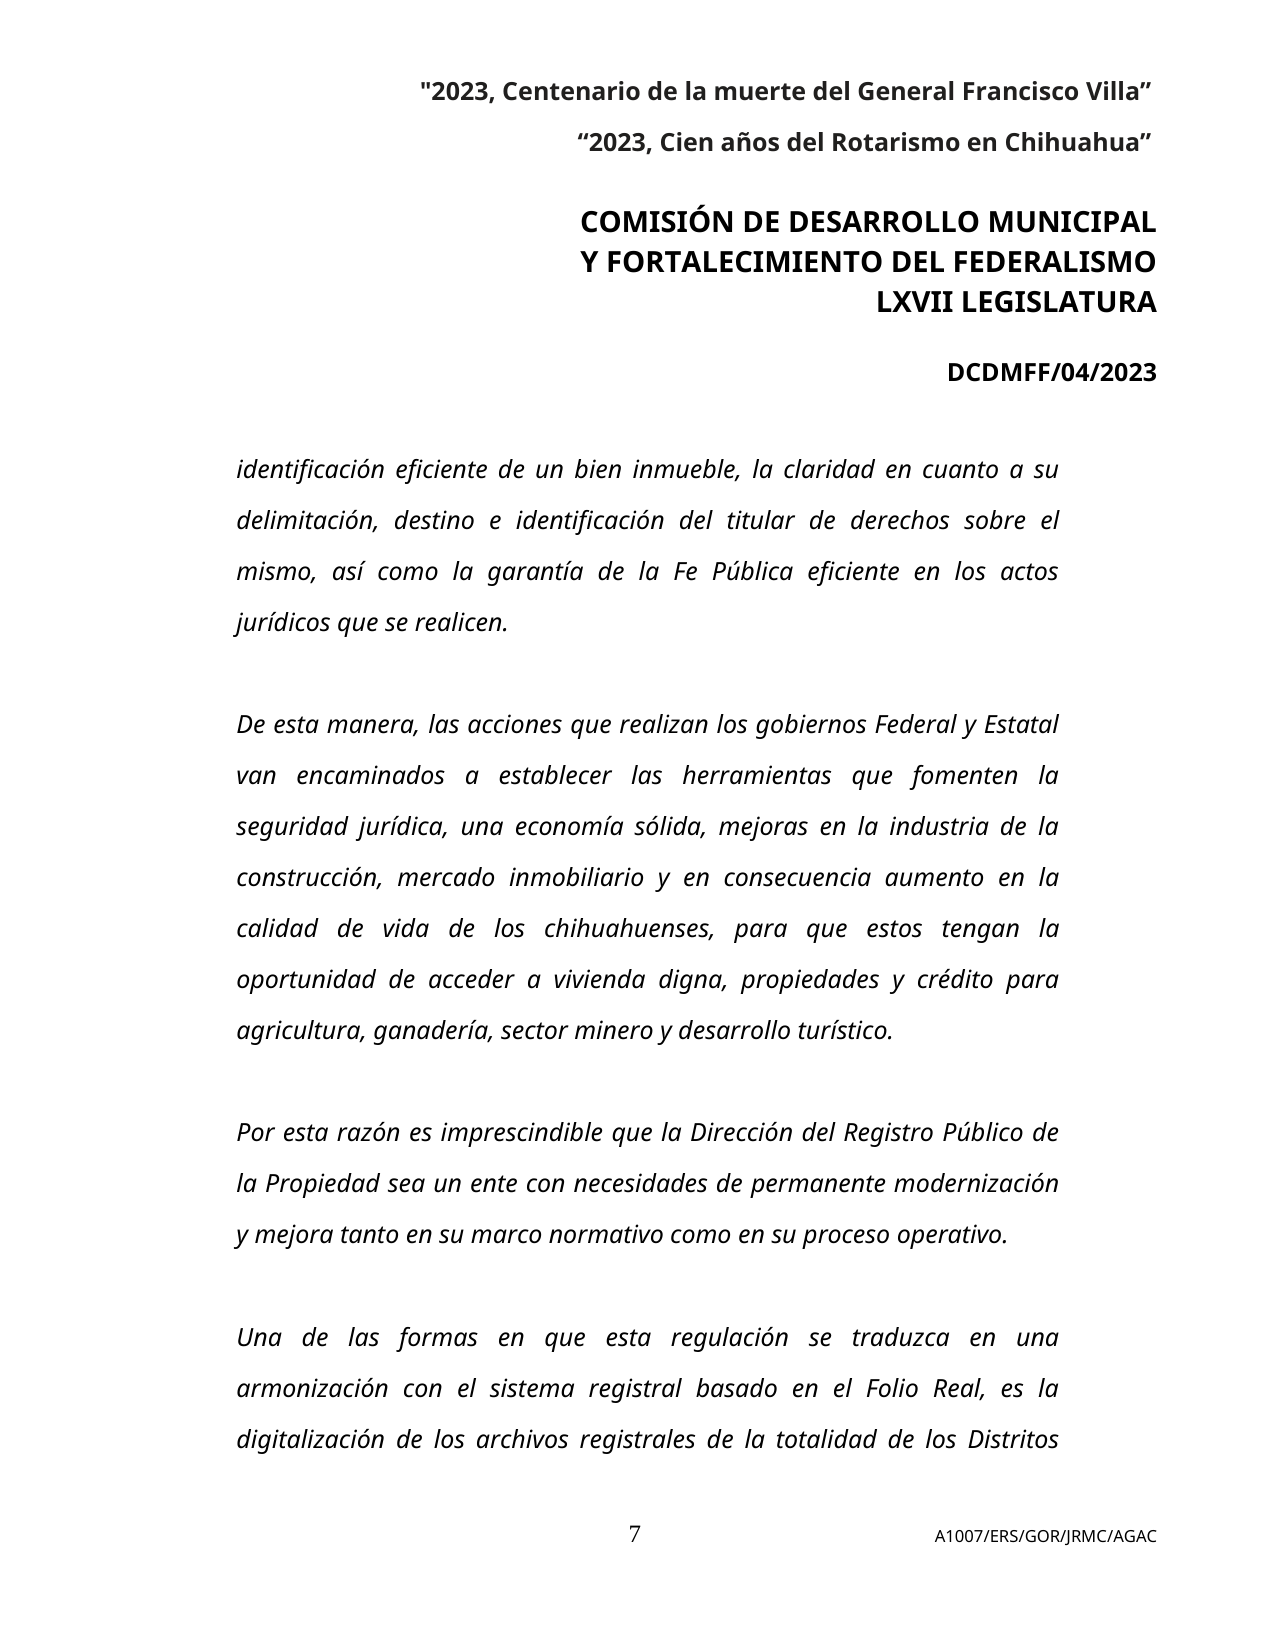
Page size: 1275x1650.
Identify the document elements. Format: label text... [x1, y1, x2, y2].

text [236, 1319, 1063, 1455]
text De esta manera, las acciones que realizan los gobiernos Federal y Estatal van encaminados a establecer las herramientas que fomenten la seguridad jurídica, una economía sólida, mejoras en la industria de la construcción, mercado inmobiliario y en consecuencia aumento en la calidad de vida de los chihuahuenses, para que estos tengan la oportunidad de acceder a vivienda digna, propiedades y crédito para agricultura, ganadería, sector minero y desarrollo turístico. [236, 707, 1063, 1047]
text Por esta razón es imprescindible que la Dirección del Registro Público de la Propiedad sea un ente con necesidades de permanente modernización y mejora tanto en su marco normativo como en su proceso operativo. [236, 1115, 1063, 1251]
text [236, 451, 1063, 639]
